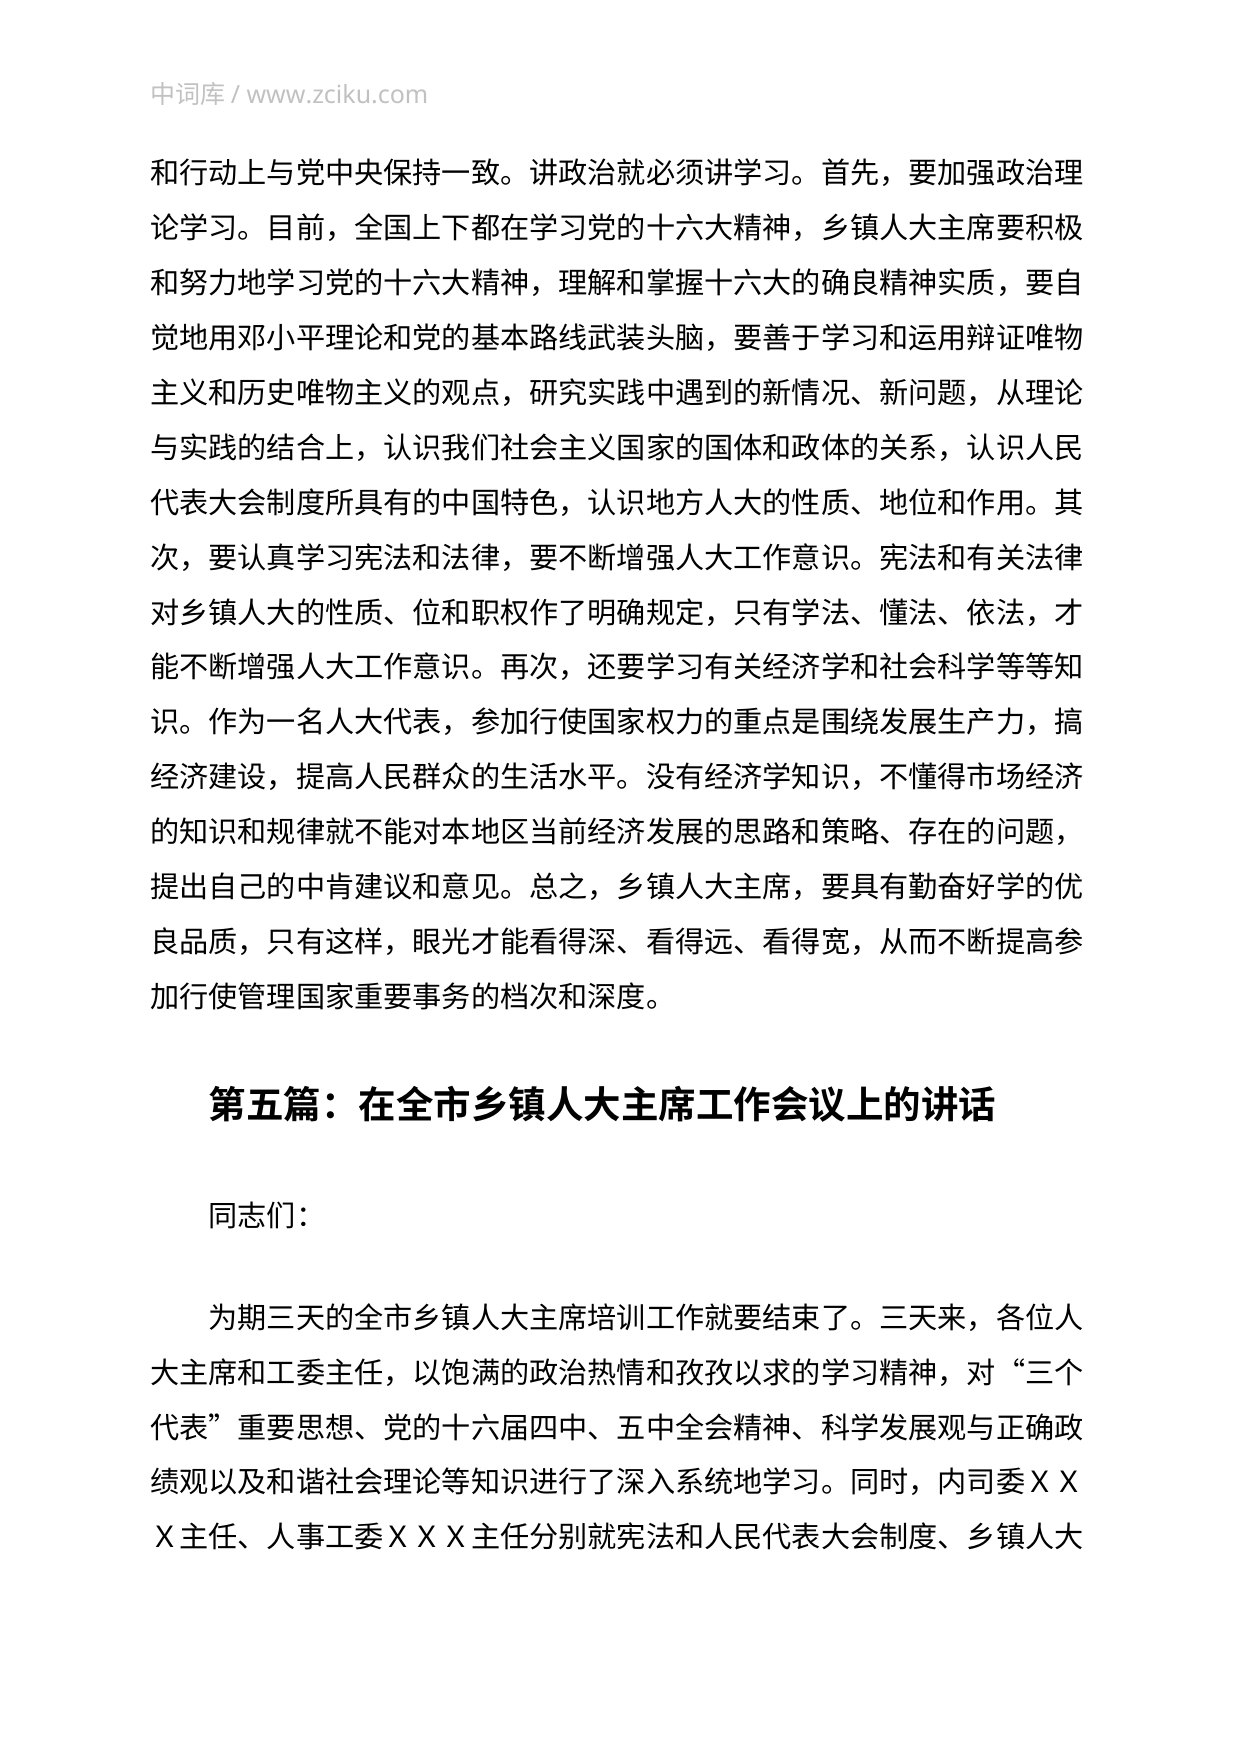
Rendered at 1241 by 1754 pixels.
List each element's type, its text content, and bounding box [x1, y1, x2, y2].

text 同志们： [150, 1193, 1090, 1235]
text 第五篇：在全市乡镇人大主席工作会议上的讲话 [150, 1075, 1090, 1129]
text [150, 150, 1090, 1016]
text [150, 1294, 1090, 1556]
